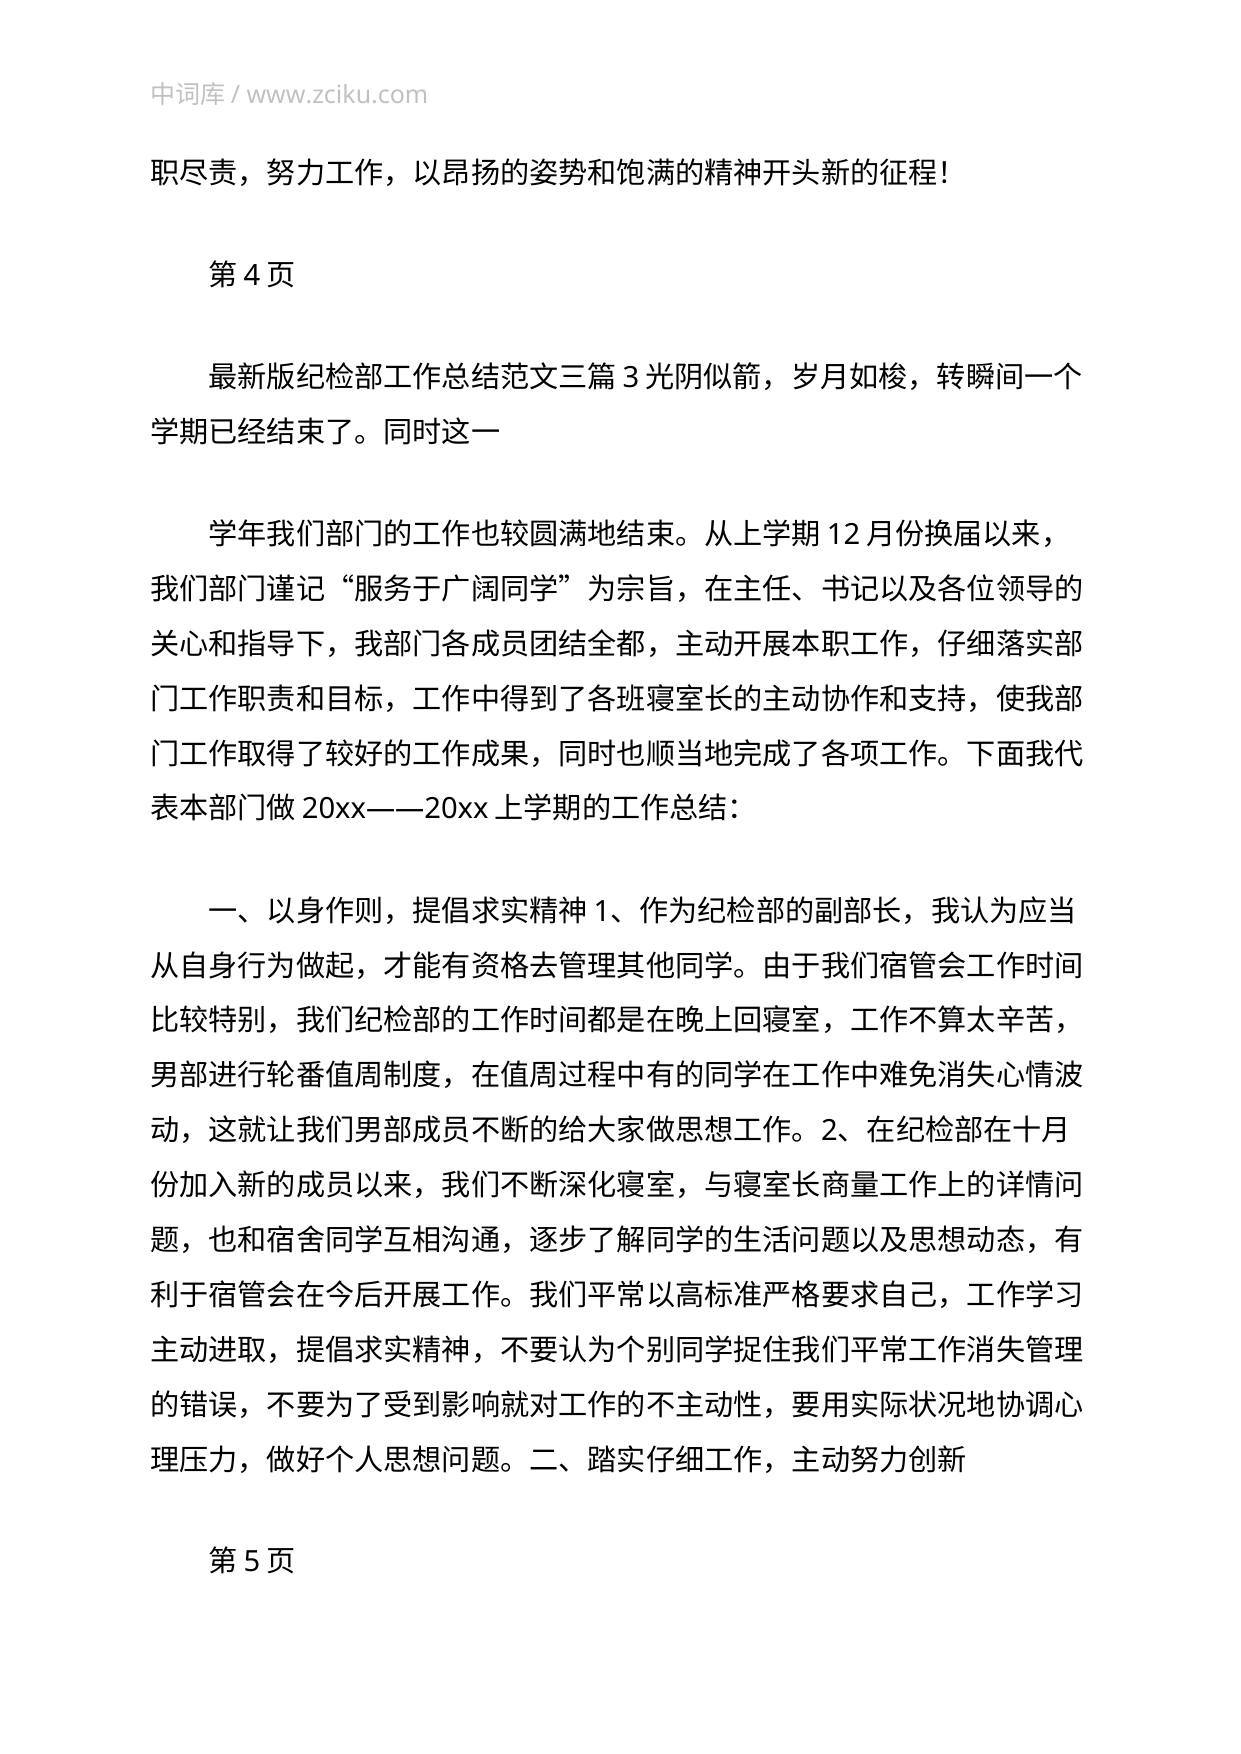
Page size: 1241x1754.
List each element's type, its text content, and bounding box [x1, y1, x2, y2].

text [150, 150, 1090, 192]
text 一、以身作则，提倡求实精神1、作为纪检部的副部长，我认为应当从自身行为做起，才能有资格去管理其他同学。由于我们宿管会工作时间比较特别，我们纪检部的工作时间都是在晚上回寝室，工作不算太辛苦，男部进行轮番值周制度，在值周过程中有的同学在工作中难免消失心情波动，这就让我们男部成员不断的给大家做思想工作。2、在纪检部在十月份加入新的成员以来，我们不断深化寝室，与寝室长商量工作上的详情问题，也和宿舍同学互相沟通，逐步了解同学的生活问题以及思想动态，有利于宿管会在今后开展工作。我们平常以高标准严格要求自己，工作学习主动进取，提倡求实精神，不要认为个别同学捉住我们平常工作消失管理的错误，不要为了受到影响就对工作的不主动性，要用实际状况地协调心理压力，做好个人思想问题。二、踏实仔细工作，主动努力创新 [150, 887, 1090, 1478]
text 学年我们部门的工作也较圆满地结束。从上学期12月份换届以来，我们部门谨记“服务于广阔同学”为宗旨，在主任、书记以及各位领导的关心和指导下，我部门各成员团结全都，主动开展本职工作，仔细落实部门工作职责和目标，工作中得到了各班寝室长的主动协作和支持，使我部门工作取得了较好的工作成果，同时也顺当地完成了各项工作。下面我代表本部门做20xx——20xx上学期的工作总结： [150, 511, 1090, 827]
text 第5页 [150, 1538, 1090, 1580]
text 第4页 [150, 252, 1090, 294]
text 最新版纪检部工作总结范文三篇3光阴似箭，岁月如梭，转瞬间一个学期已经结束了。同时这一 [150, 354, 1090, 451]
